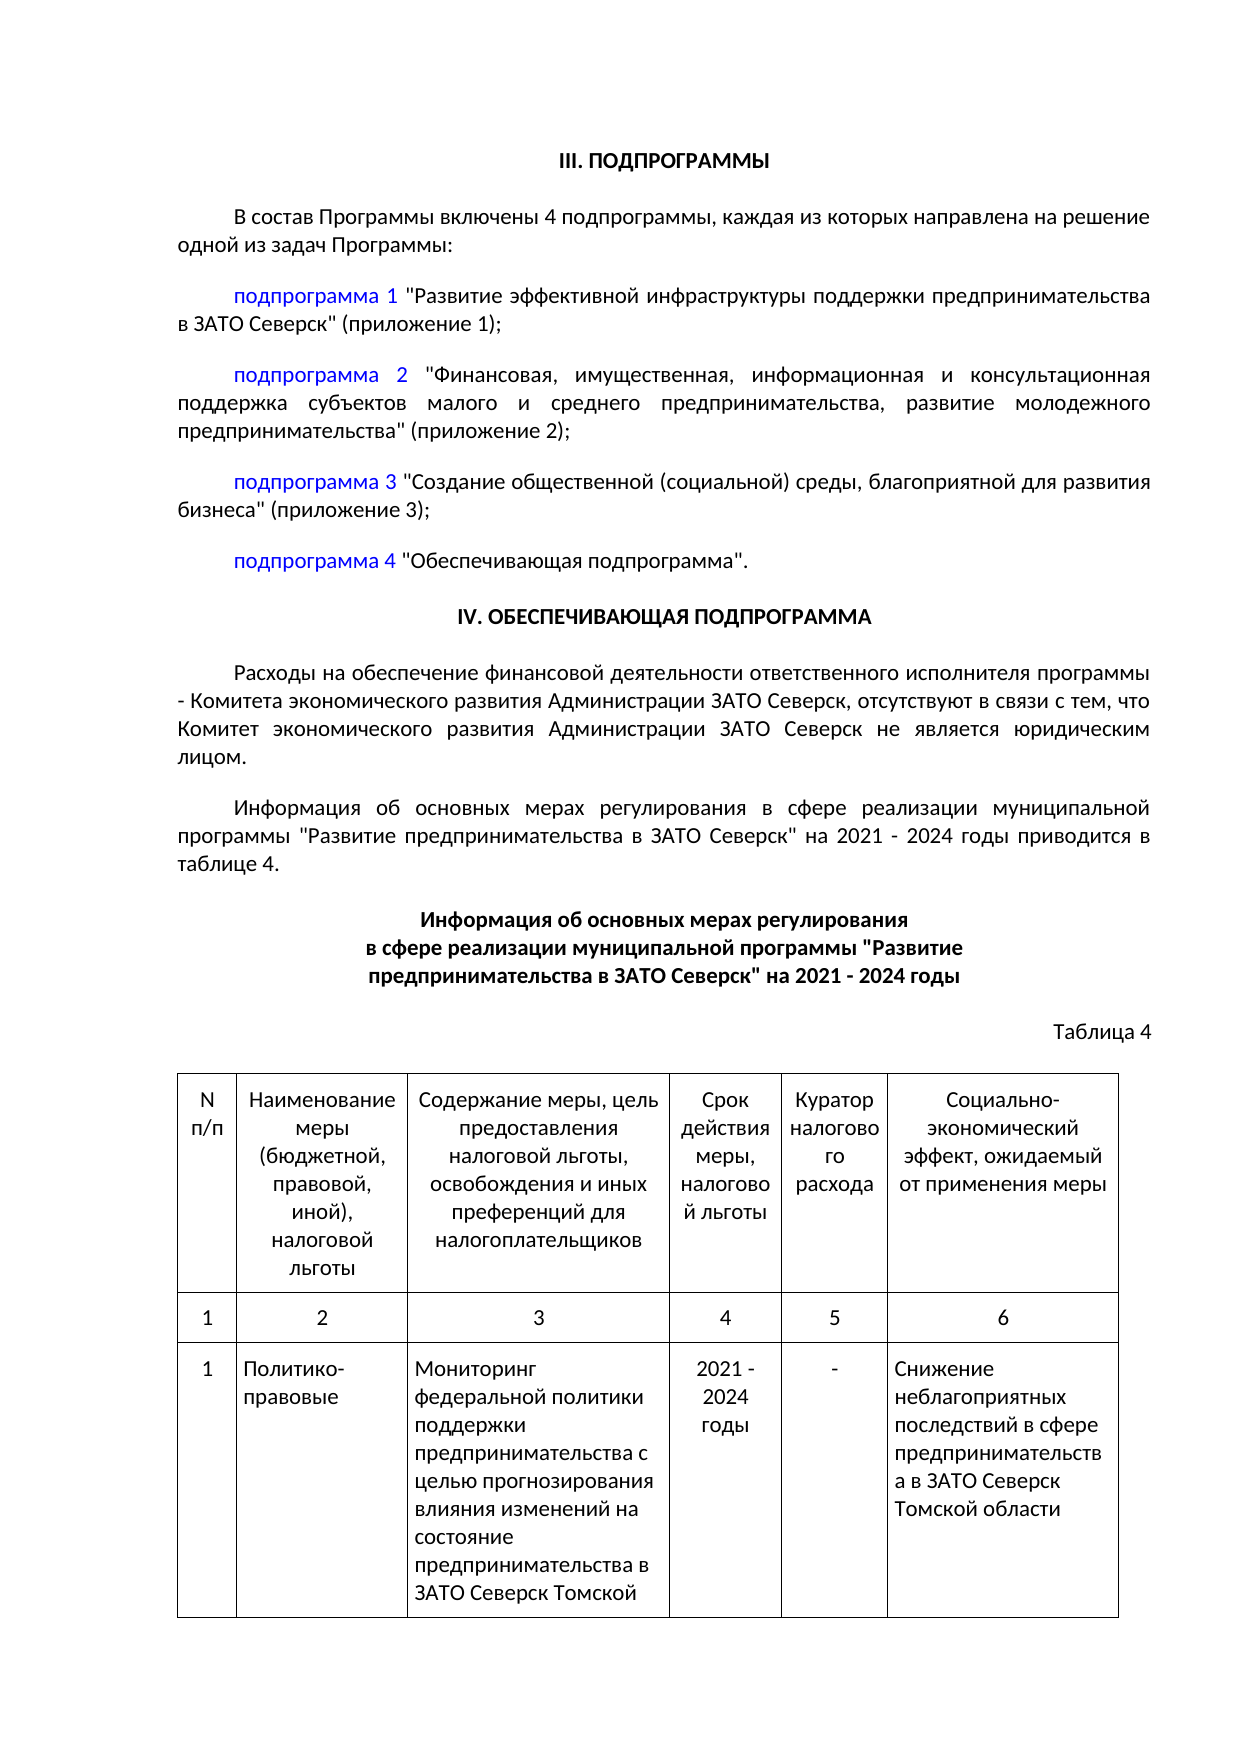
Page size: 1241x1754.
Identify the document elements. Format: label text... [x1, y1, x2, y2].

title III. ПОДПРОГРАММЫ [177, 146, 1152, 174]
title IV. ОБЕСПЕЧИВАЮЩАЯ ПОДПРОГРАММА [177, 602, 1152, 630]
text Таблица 4 [177, 1017, 1152, 1045]
text Информация об основных мерах регулирования в сфере реализации муниципальной программы "Развитие предпринимательства в ЗАТО Северск" на 2021 - 2024 годы приводится в таблице 4. [177, 793, 1152, 877]
table_cell 6 [888, 1293, 1118, 1342]
text В состав Программы включены 4 подпрограммы, каждая из которых направлена на решение одной из задач Программы: [177, 202, 1152, 258]
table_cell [888, 1343, 1118, 1617]
table_cell - [782, 1343, 887, 1617]
table_cell Политико-правовые [237, 1343, 407, 1617]
text подпрограмма 4 "Обеспечивающая подпрограмма". [177, 546, 1152, 574]
table_cell 2 [237, 1293, 407, 1342]
table_cell 5 [782, 1293, 887, 1342]
table_cell 3 [408, 1293, 669, 1342]
text Расходы на обеспечение финансовой деятельности ответственного исполнителя программы - Комитета экономического развития Администрации ЗАТО Северск, отсутствуют в связи с тем, что Комитет экономического развития Администрации ЗАТО Северск не является юридическим лицом. [177, 658, 1152, 770]
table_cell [408, 1343, 669, 1617]
table_header Наименование меры (бюджетной, правовой, иной), налоговой льготы [237, 1074, 407, 1292]
title предпринимательства в ЗАТО Северск" на 2021 - 2024 годы [177, 961, 1152, 989]
table_cell 4 [670, 1293, 781, 1342]
text подпрограмма 1 "Развитие эффективной инфраструктуры поддержки предпринимательства в ЗАТО Северск" (приложение 1); [177, 281, 1152, 337]
table_header Социально-экономический эффект, ожидаемый от применения меры [888, 1074, 1118, 1292]
text подпрограмма 2 "Финансовая, имущественная, информационная и консультационная поддержка субъектов малого и среднего предпринимательства, развитие молодежного предпринимательства" (приложение 2); [177, 360, 1152, 444]
title Информация об основных мерах регулирования [177, 905, 1152, 933]
title в сфере реализации муниципальной программы "Развитие [177, 933, 1152, 961]
table_header Срок действия меры, налоговой льготы [670, 1074, 781, 1292]
table_cell 1 [178, 1293, 236, 1342]
text подпрограмма 3 "Создание общественной (социальной) среды, благоприятной для развития бизнеса" (приложение 3); [177, 467, 1152, 523]
table_header Куратор налогового расхода [782, 1074, 887, 1292]
table_cell 2021 - 2024 годы [670, 1343, 781, 1617]
table_cell 1 [178, 1343, 236, 1617]
table_header N п/п [178, 1074, 236, 1292]
table_header Содержание меры, цель предоставления налоговой льготы, освобождения и иных преференций для налогоплательщиков [408, 1074, 669, 1292]
